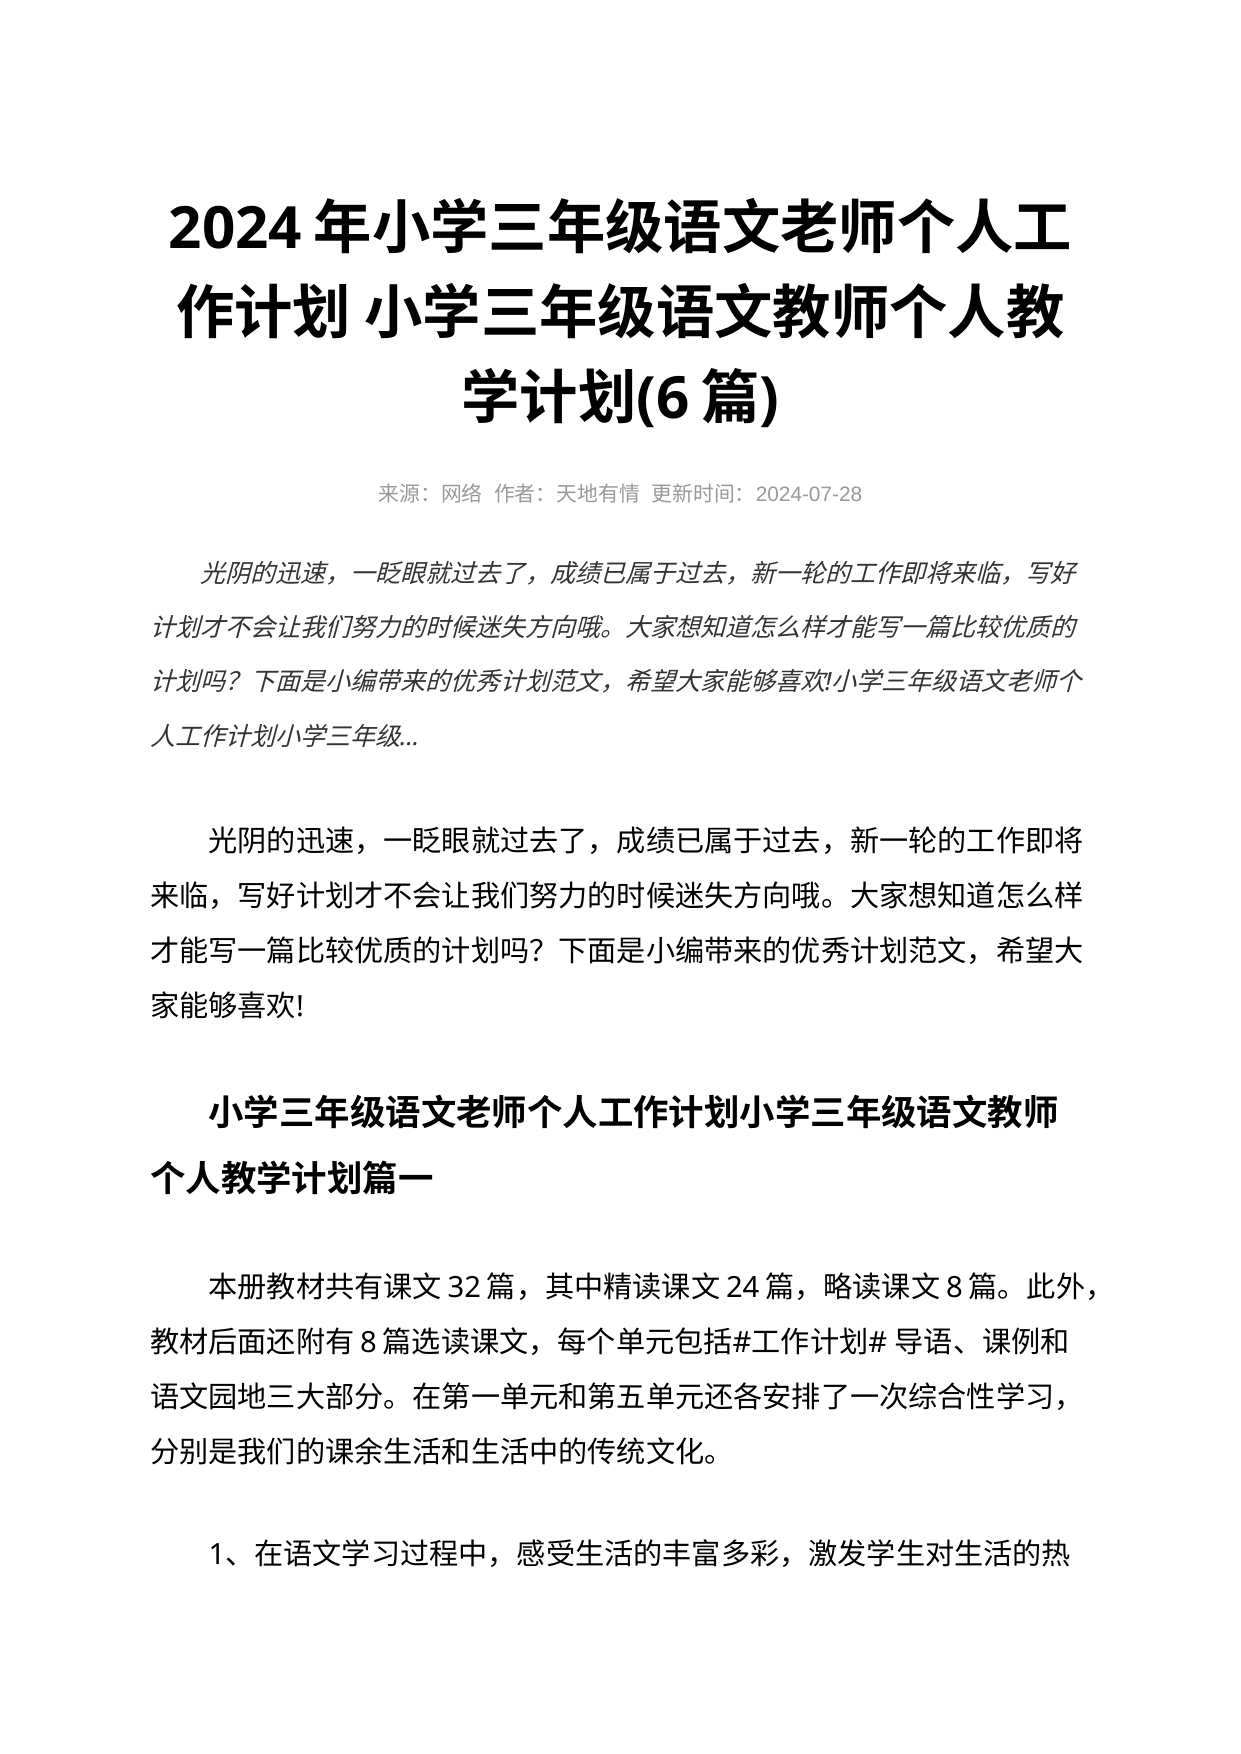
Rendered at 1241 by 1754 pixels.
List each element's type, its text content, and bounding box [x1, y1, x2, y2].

text 光阴的迅速，一眨眼就过去了，成绩已属于过去，新一轮的工作即将来临，写好计划才不会让我们努力的时候迷失方向哦。大家想知道怎么样才能写一篇比较优质的计划吗？下面是小编带来的优秀计划范文，希望大家能够喜欢!小学三年级语文老师个人工作计划小学三年级... [150, 553, 1090, 752]
text 来源：网络 作者：天地有情 更新时间：2024-07-28 [150, 482, 1090, 506]
subtitle 2024年小学三年级语文老师个人工作计划 小学三年级语文教师个人教学计划(6篇) [150, 181, 1090, 435]
text 小学三年级语文老师个人工作计划小学三年级语文教师个人教学计划篇一 [150, 1084, 1090, 1202]
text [150, 1531, 1090, 1573]
text 光阴的迅速，一眨眼就过去了，成绩已属于过去，新一轮的工作即将来临，写好计划才不会让我们努力的时候迷失方向哦。大家想知道怎么样才能写一篇比较优质的计划吗？下面是小编带来的优秀计划范文，希望大家能够喜欢! [150, 817, 1090, 1024]
text 本册教材共有课文32篇，其中精读课文24篇，略读课文8篇。此外，教材后面还附有8篇选读课文，每个单元包括#工作计划# 导语、课例和语文园地三大部分。在第一单元和第五单元还各安排了一次综合性学习，分别是我们的课余生活和生活中的传统文化。 [150, 1264, 1090, 1471]
